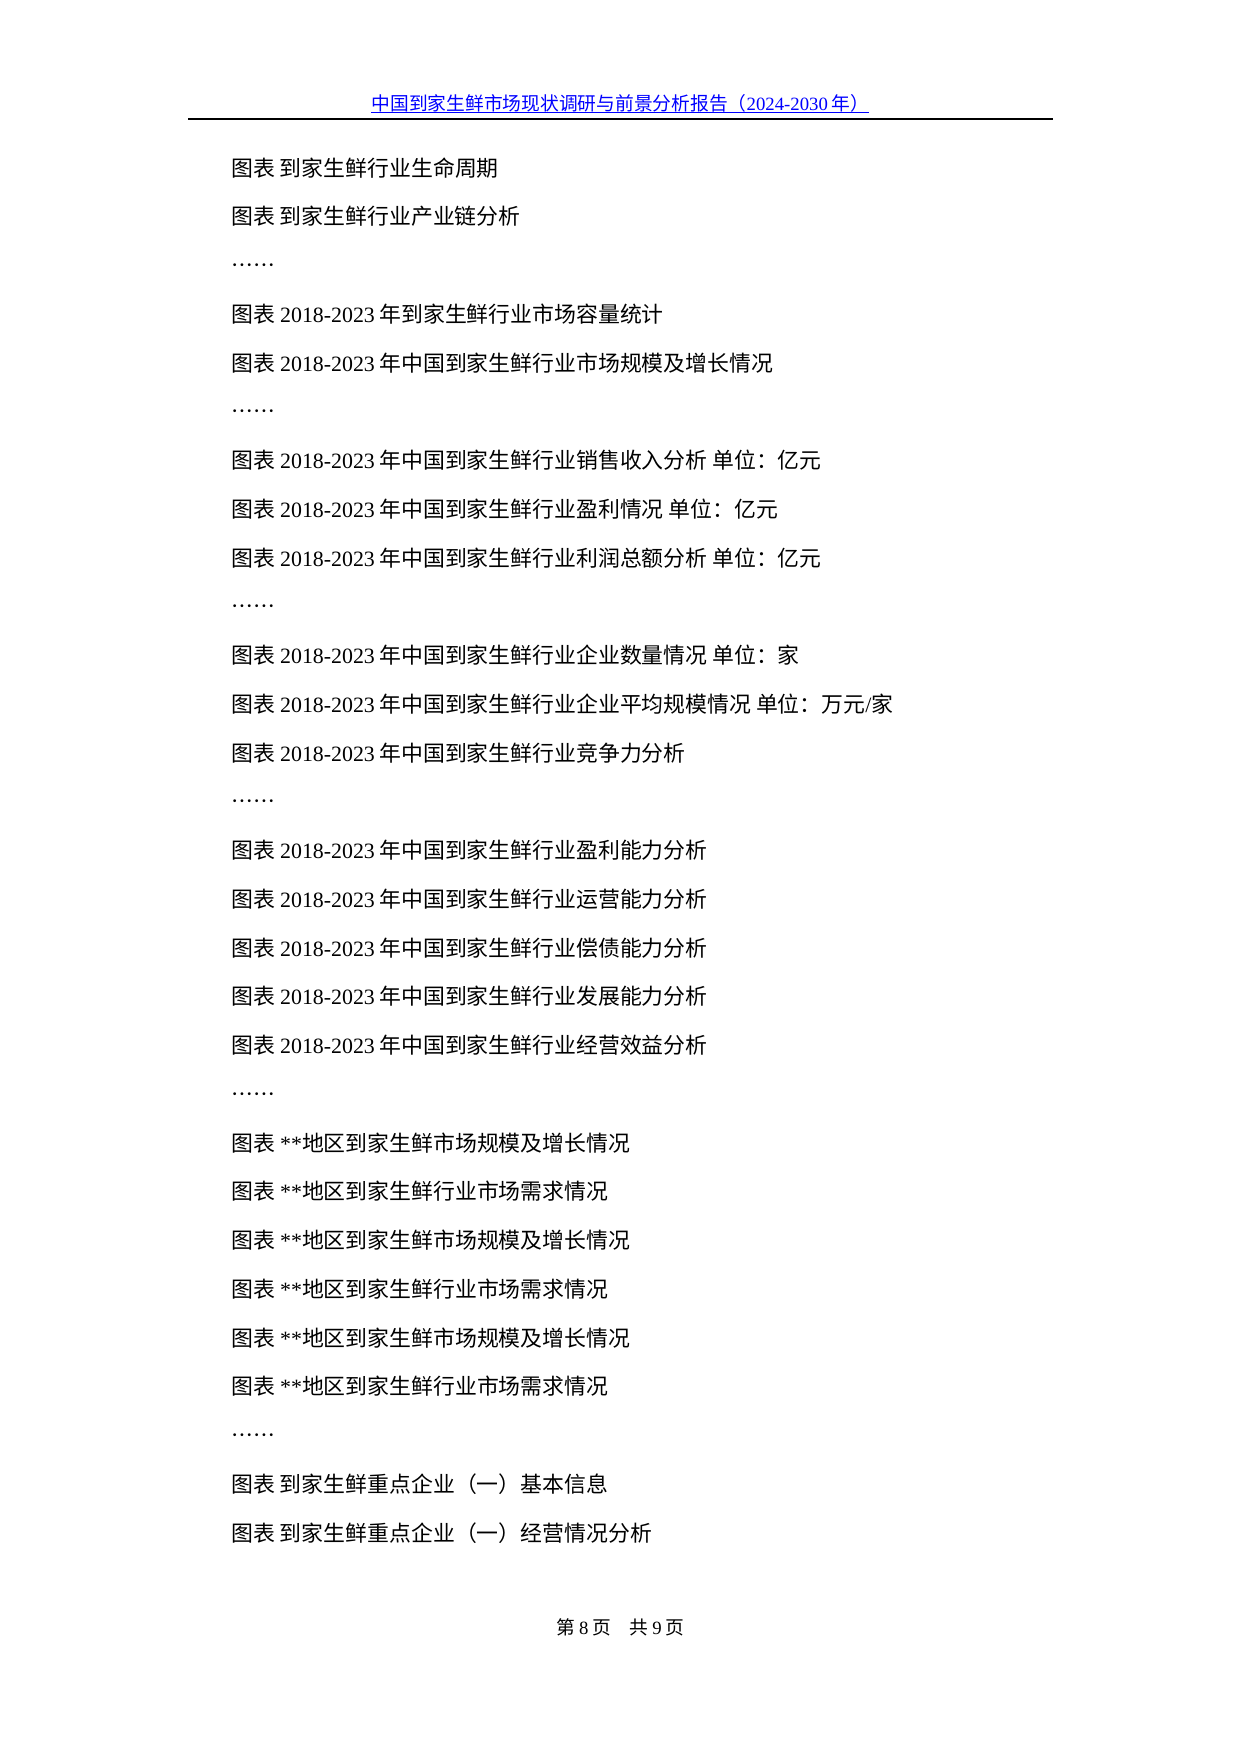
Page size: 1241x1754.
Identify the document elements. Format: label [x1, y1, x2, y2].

text [187, 150, 1053, 1548]
